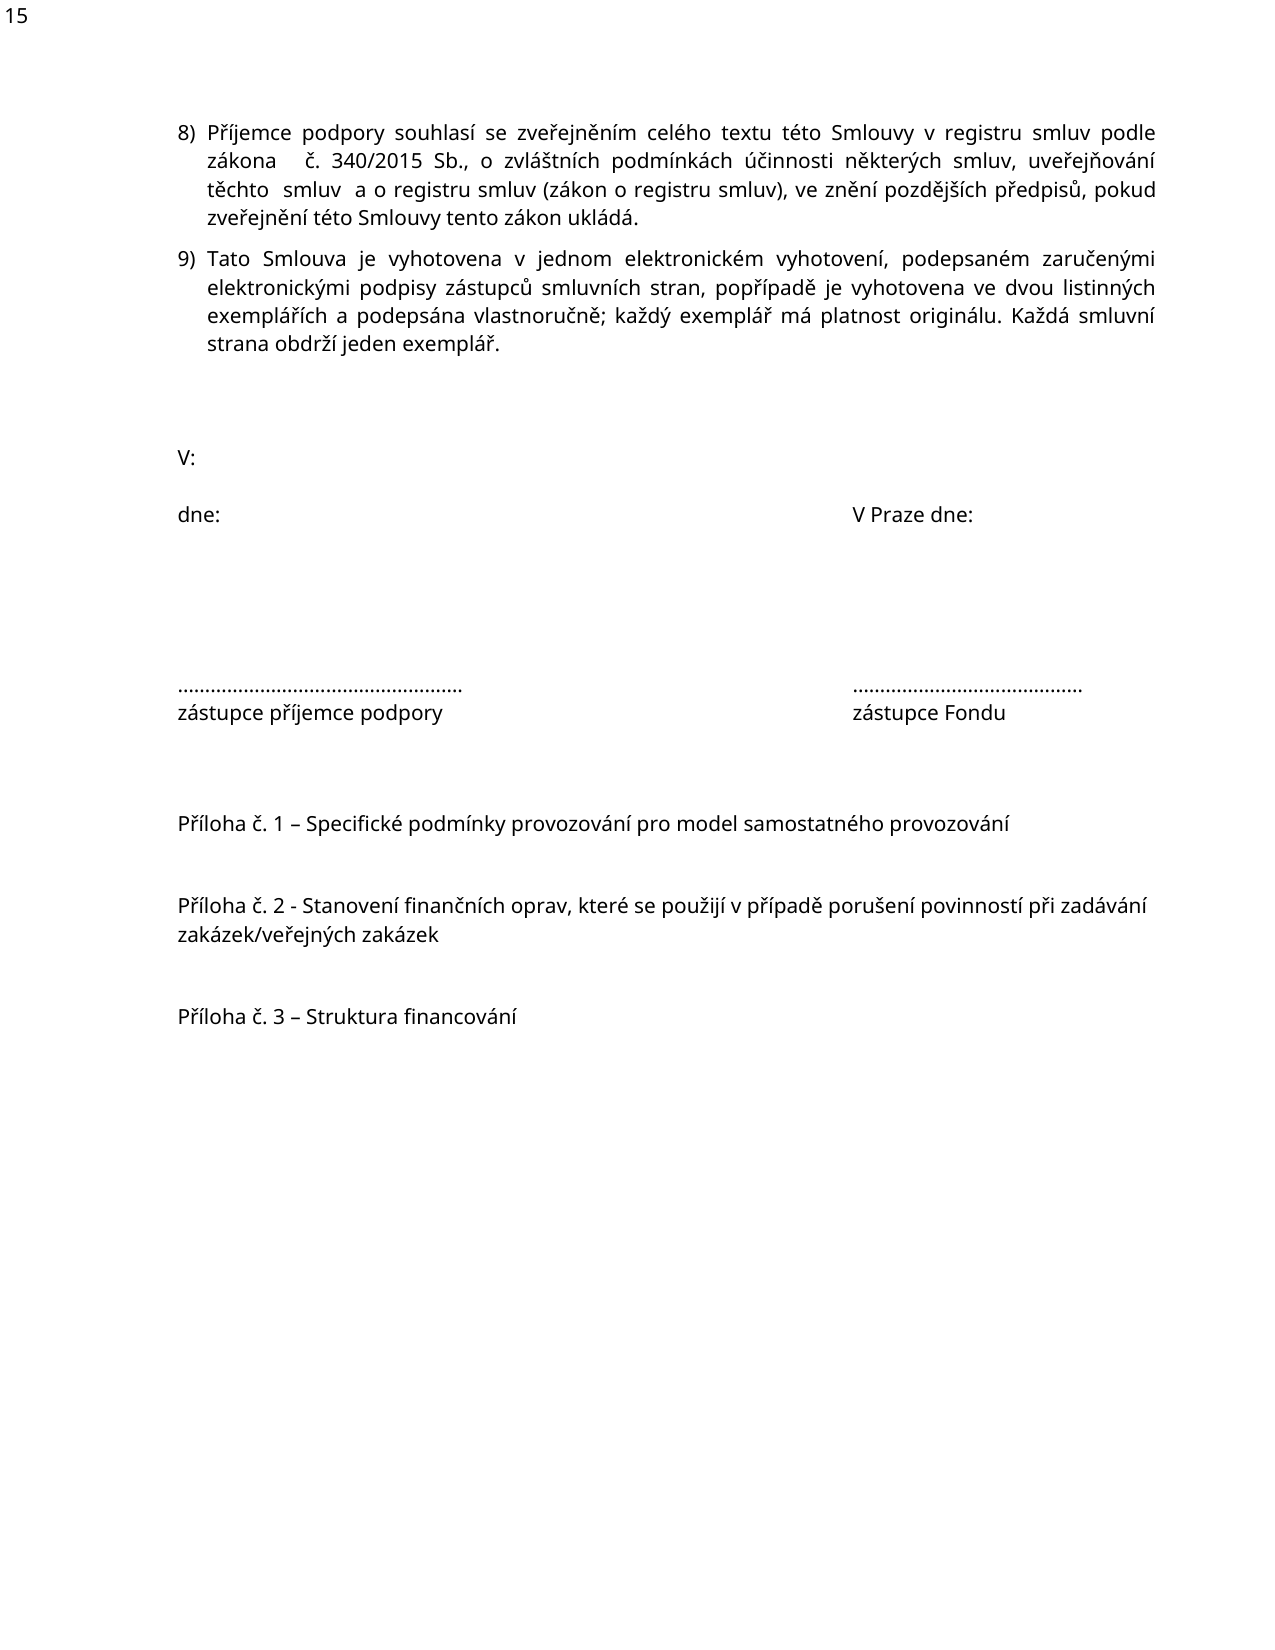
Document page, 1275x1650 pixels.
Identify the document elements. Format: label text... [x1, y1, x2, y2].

text Příloha č. 2 - Stanovení finančních oprav, které se použijí v případě porušení povinností při zadávání zakázek/veřejných zakázek [177, 892, 1169, 948]
list Tato Smlouva je vyhotovena v jednom elektronickém vyhotovení, podepsaném zaručenými elektronickými podpisy zástupců smluvních stran, popřípadě je vyhotovena ve dvou listinných exemplářích a podepsána vlastnoručně; každý exemplář má platnost originálu. Každá smluvní strana obdrží jeden exemplář. [177, 244, 1157, 358]
text ……………………………………………. …………………………………… [177, 670, 1169, 698]
text V: [177, 443, 1169, 472]
text dne: V Praze dne: [177, 500, 1169, 528]
list Příjemce podpory souhlasí se zveřejněním celého textu této Smlouvy v registru smluv podle zákona č. 340/2015 Sb., o zvláštních podmínkách účinnosti některých smluv, uveřejňování těchto smluv a o registru smluv (zákon o registru smluv), ve znění pozdějších předpisů, pokud zveřejnění této Smlouvy tento zákon ukládá. [177, 118, 1157, 232]
text Příloha č. 1 – Specifické podmínky provozování pro model samostatného provozování [177, 809, 1169, 838]
text zástupce příjemce podpory zástupce Fondu [177, 698, 1169, 727]
text Příloha č. 3 – Struktura financování [177, 1002, 1169, 1031]
